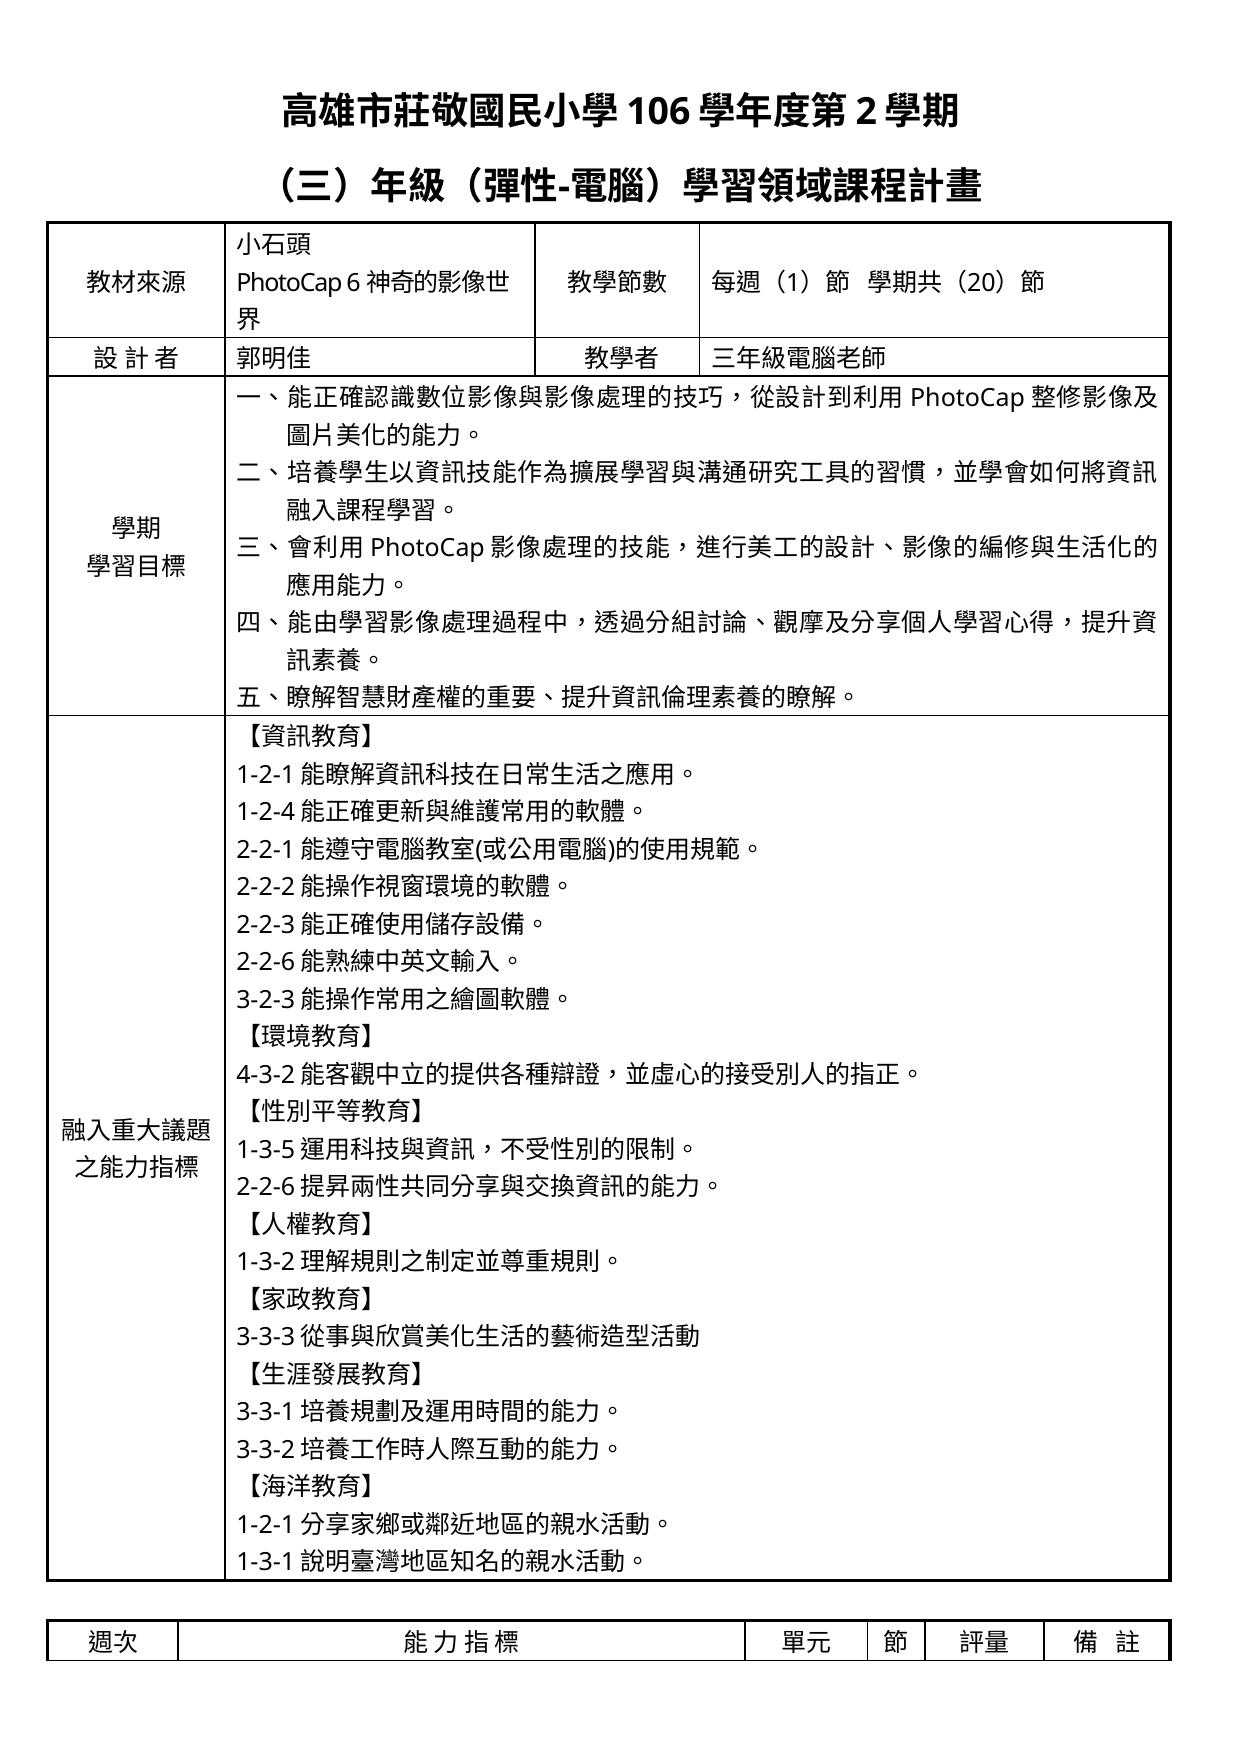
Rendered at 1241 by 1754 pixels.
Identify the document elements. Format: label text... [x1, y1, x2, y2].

table_cell 學期 學習目標 [49, 377, 224, 714]
table_header 每週（1）節 學期共（20）節 [700, 224, 1168, 336]
table_header 教材來源 [49, 224, 224, 336]
table_cell 郭明佳 [226, 338, 534, 375]
table_header 單元 名稱 [746, 1622, 867, 1660]
table_header 週次 (日期) [49, 1622, 177, 1660]
table_header 能 力 指 標 [179, 1622, 744, 1660]
table_header 小石頭 PhotoCap 6 神奇的影像世界 [226, 224, 534, 336]
table_header 備 註 [1045, 1622, 1168, 1660]
table_cell 設 計 者 [49, 338, 224, 375]
table_header 節數 [868, 1622, 924, 1660]
text （三）年級（彈性-電腦）學習領域課程計畫 [59, 146, 1181, 221]
table_cell 【資訊教育】 1-2-1能瞭解資訊科技在日常生活之應用。 1-2-4能正確更新與維護常用的軟體。 2-2-1能遵守電腦教室(或公用電腦)的使用規範。 2-2-2能操作視窗環境的軟體。 2-2-3能正確使用儲存設備。 2-2-6能熟練中英文輸入。 3-2-3能操作常用之繪圖軟體。 【環境教育】 4-3-2能客觀中立的提供各種辯證，並虛心的接受別人的指正。 【性別平等教育】 1-3-5運用科技與資訊，不受性別的限制。 2-2-6提昇兩性共同分享與交換資訊的能力。 【人權教育】 1-3-2理解規則之制定並尊重規則。 【家政教育】 3-3-3從事與欣賞美化生活的藝術造型活動 【生涯發展教育】 3-3-1培養規劃及運用時間的能力。 3-3-2培養工作時人際互動的能力。 【海洋教育】 1-2-1分享家鄉或鄰近地區的親水活動。 1-3-1說明臺灣地區知名的親水活動。 [226, 716, 1168, 1578]
table_cell 教學者 [536, 338, 699, 375]
table_header 評量 方式 [926, 1622, 1043, 1660]
text 高雄市莊敬國民小學106學年度第2學期 [59, 71, 1181, 146]
table_header 教學節數 [536, 224, 699, 336]
table_cell 三年級電腦老師 [700, 338, 1168, 375]
table_cell 一、能正確認識數位影像與影像處理的技巧，從設計到利用PhotoCap整修影像及圖片美化的能力。 二、培養學生以資訊技能作為擴展學習與溝通研究工具的習慣，並學會如何將資訊融入課程學習。 三、會利用PhotoCap影像處理的技能，進行美工的設計、影像的編修與生活化的應用能力。 四、能由學習影像處理過程中，透過分組討論、觀摩及分享個人學習心得，提升資訊素養。 五、瞭解智慧財產權的重要、提升資訊倫理素養的瞭解。 [226, 377, 1168, 714]
table_cell 融入重大議題之能力指標 [49, 716, 224, 1578]
